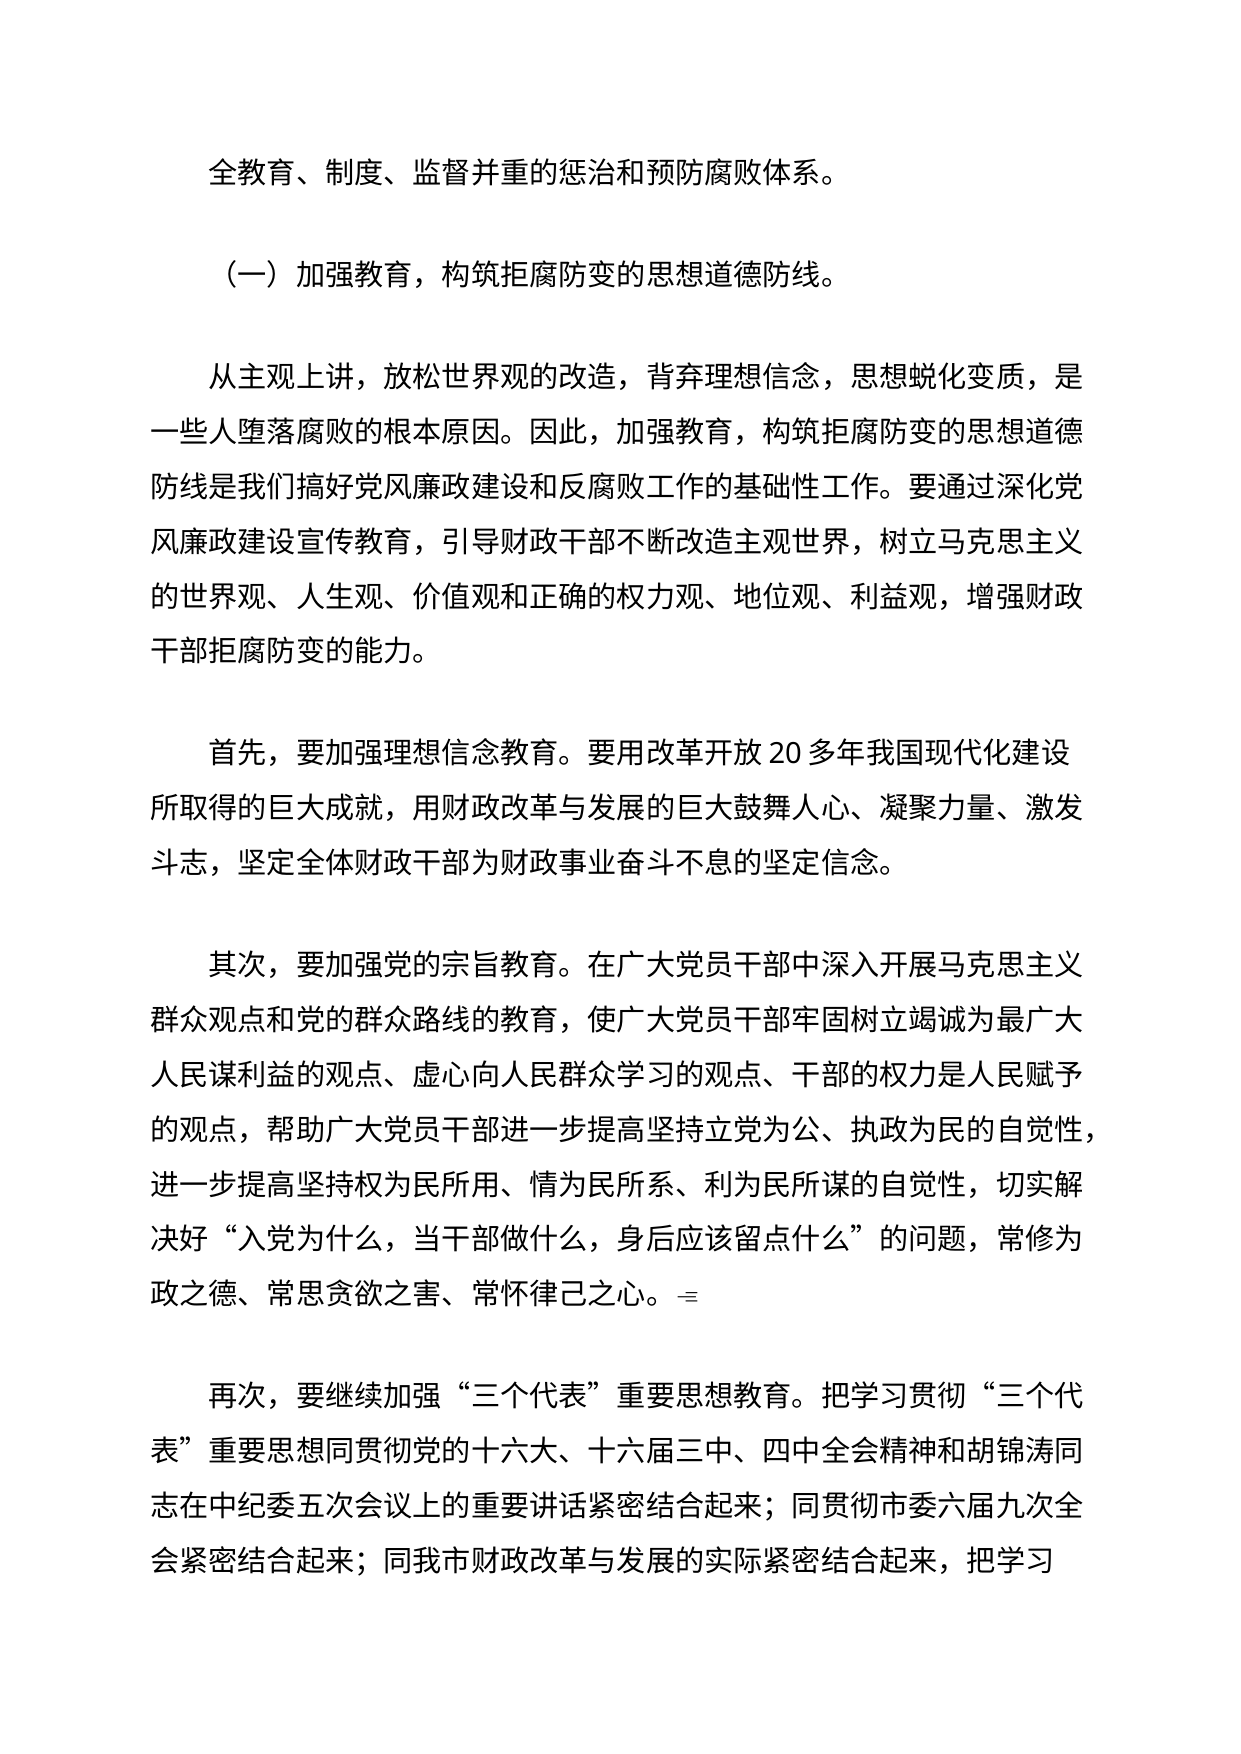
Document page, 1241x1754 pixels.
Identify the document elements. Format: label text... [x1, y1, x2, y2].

text 全教育、制度、监督并重的惩治和预防腐败体系。 [150, 150, 1090, 192]
text 首先，要加强理想信念教育。要用改革开放20多年我国现代化建设所取得的巨大成就，用财政改革与发展的巨大鼓舞人心、凝聚力量、激发斗志，坚定全体财政干部为财政事业奋斗不息的坚定信念。 [150, 730, 1090, 882]
text （一）加强教育，构筑拒腐防变的思想道德防线。 [150, 252, 1090, 294]
text 从主观上讲，放松世界观的改造，背弃理想信念，思想蜕化变质，是一些人堕落腐败的根本原因。因此，加强教育，构筑拒腐防变的思想道德防线是我们搞好党风廉政建设和反腐败工作的基础性工作。要通过深化党风廉政建设宣传教育，引导财政干部不断改造主观世界，树立马克思主义的世界观、人生观、价值观和正确的权力观、地位观、利益观，增强财政干部拒腐防变的能力。 [150, 353, 1090, 670]
text 其次，要加强党的宗旨教育。在广大党员干部中深入开展马克思主义群众观点和党的群众路线的教育，使广大党员干部牢固树立竭诚为最广大人民谋利益的观点、虚心向人民群众学习的观点、干部的权力是人民赋予的观点，帮助广大党员干部进一步提高坚持立党为公、执政为民的自觉性，进一步提高坚持权为民所用、情为民所系、利为民所谋的自觉性，切实解决好“入党为什么，当干部做什么，身后应该留点什么”的问题，常修为政之德、常思贪欲之害、常怀律己之心。 [150, 941, 1090, 1313]
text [150, 1373, 1090, 1579]
